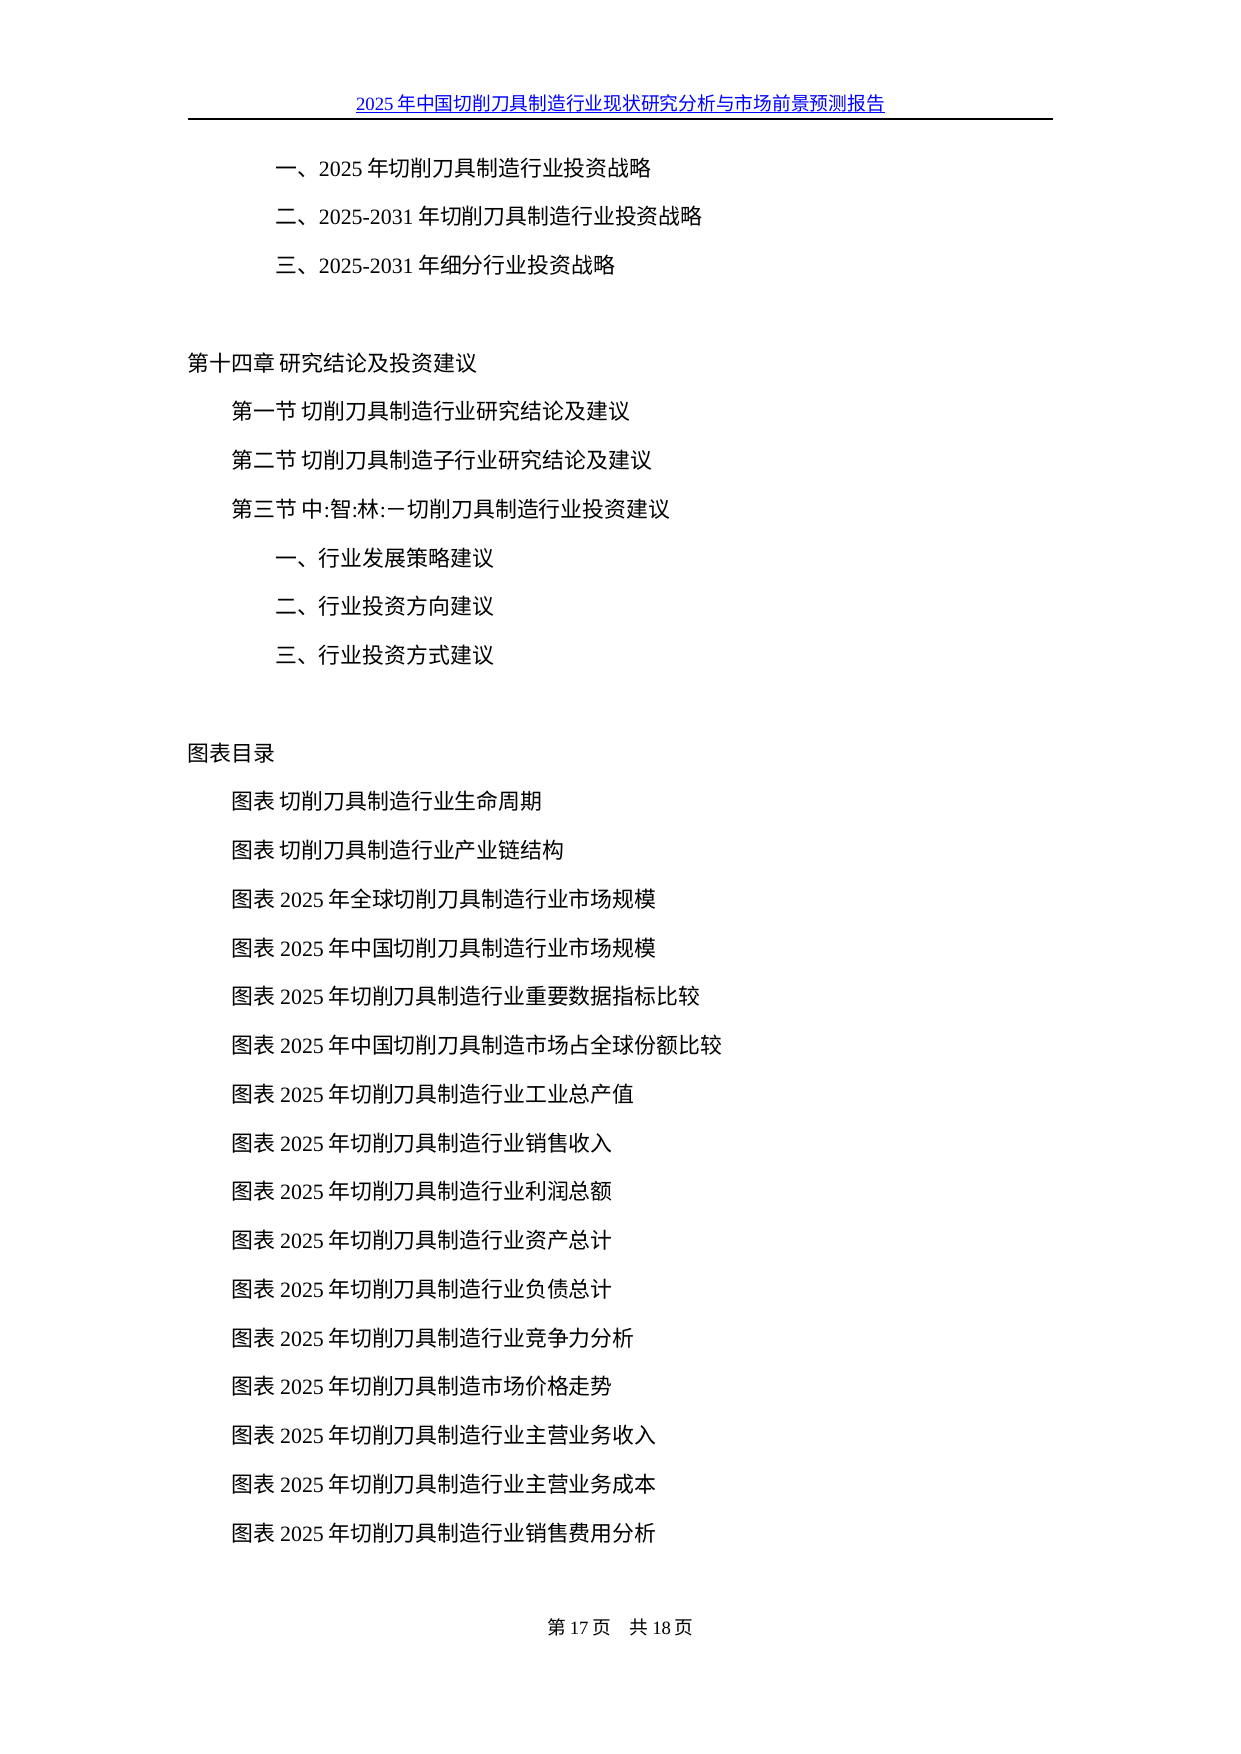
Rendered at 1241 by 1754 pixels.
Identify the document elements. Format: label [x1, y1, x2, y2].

text [187, 150, 1053, 1548]
